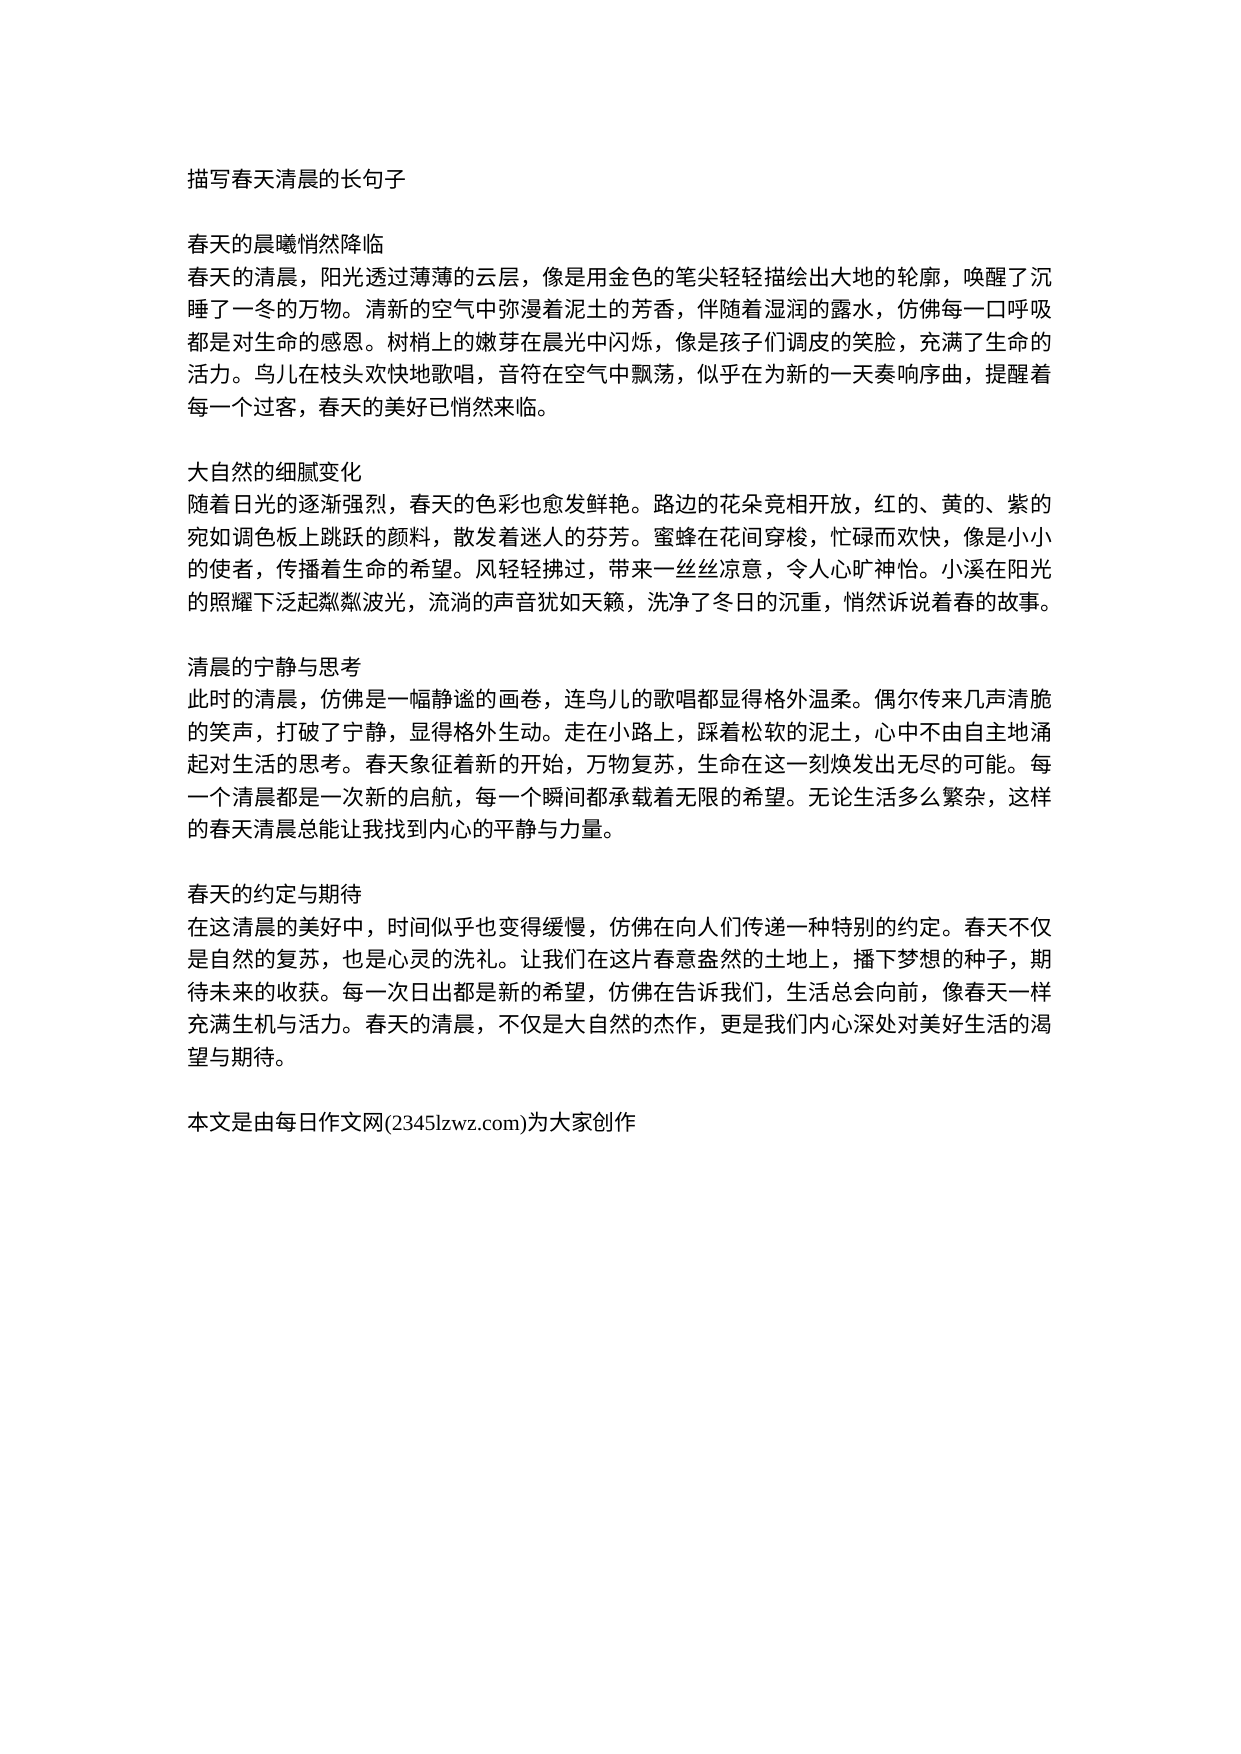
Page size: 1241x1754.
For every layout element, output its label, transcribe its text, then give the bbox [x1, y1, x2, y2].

text 此时的清晨，仿佛是一幅静谧的画卷，连鸟儿的歌唱都显得格外温柔。偶尔传来几声清脆的笑声，打破了宁静，显得格外生动。走在小路上，踩着松软的泥土，心中不由自主地涌起对生活的思考。春天象征着新的开始，万物复苏，生命在这一刻焕发出无尽的可能。每一个清晨都是一次新的启航，每一个瞬间都承载着无限的希望。无论生活多么繁杂，这样的春天清晨总能让我找到内心的平静与力量。 [187, 682, 1053, 844]
text 清晨的宁静与思考 [187, 649, 1053, 682]
text 本文是由每日作文网(2345lzwz.com)为大家创作 [187, 1104, 1053, 1137]
text 春天的晨曦悄然降临 [187, 227, 1053, 259]
text 春天的约定与期待 [187, 877, 1053, 909]
text 随着日光的逐渐强烈，春天的色彩也愈发鲜艳。路边的花朵竞相开放，红的、黄的、紫的，宛如调色板上跳跃的颜料，散发着迷人的芬芳。蜜蜂在花间穿梭，忙碌而欢快，像是小小的使者，传播着生命的希望。风轻轻拂过，带来一丝丝凉意，令人心旷神怡。小溪在阳光的照耀下泛起粼粼波光，流淌的声音犹如天籁，洗净了冬日的沉重，悄然诉说着春的故事。 [187, 487, 1053, 617]
text 在这清晨的美好中，时间似乎也变得缓慢，仿佛在向人们传递一种特别的约定。春天不仅是自然的复苏，也是心灵的洗礼。让我们在这片春意盎然的土地上，播下梦想的种子，期待未来的收获。每一次日出都是新的希望，仿佛在告诉我们，生活总会向前，像春天一样充满生机与活力。春天的清晨，不仅是大自然的杰作，更是我们内心深处对美好生活的渴望与期待。 [187, 909, 1053, 1072]
text 大自然的细腻变化 [187, 454, 1053, 487]
text 春天的清晨，阳光透过薄薄的云层，像是用金色的笔尖轻轻描绘出大地的轮廓，唤醒了沉睡了一冬的万物。清新的空气中弥漫着泥土的芳香，伴随着湿润的露水，仿佛每一口呼吸都是对生命的感恩。树梢上的嫩芽在晨光中闪烁，像是孩子们调皮的笑脸，充满了生命的活力。鸟儿在枝头欢快地歌唱，音符在空气中飘荡，似乎在为新的一天奏响序曲，提醒着每一个过客，春天的美好已悄然来临。 [187, 259, 1053, 422]
text 描写春天清晨的长句子 [187, 162, 1053, 194]
